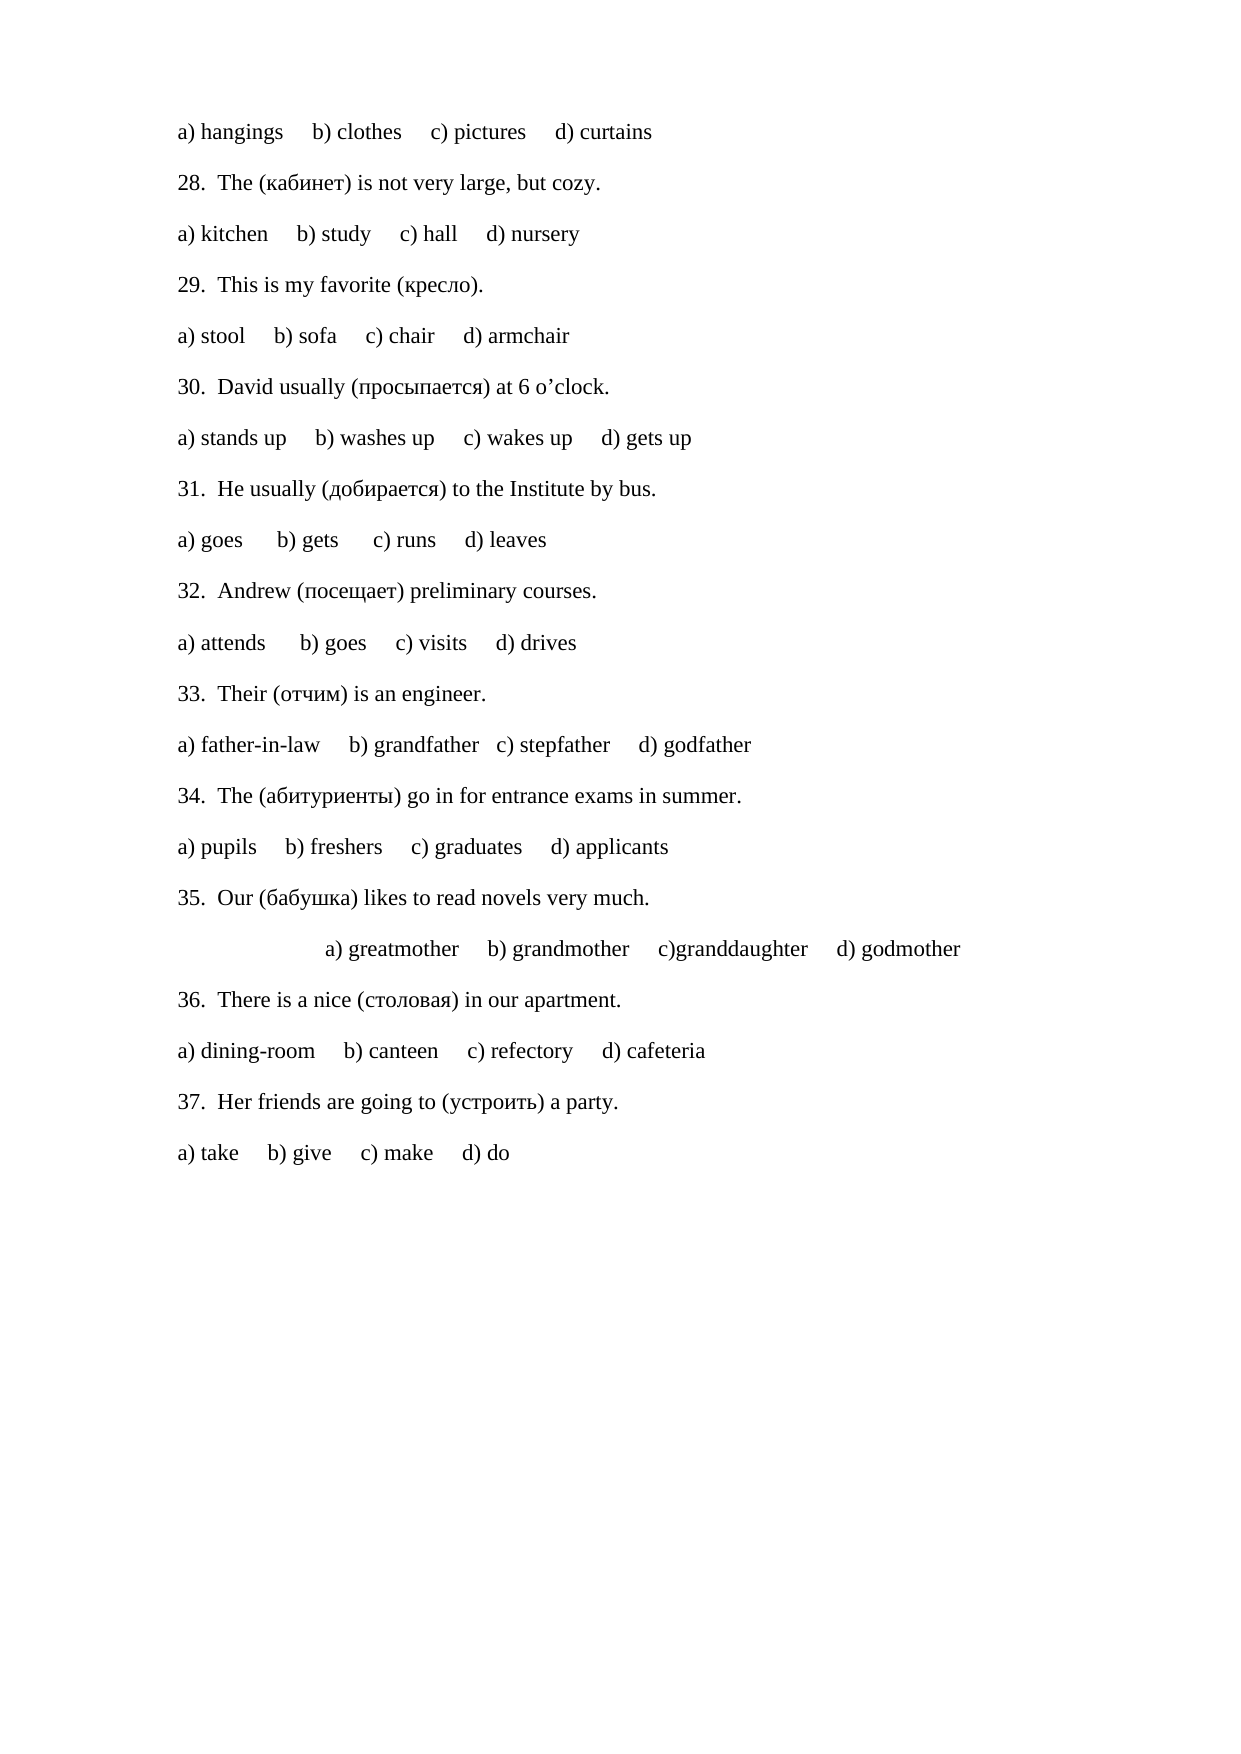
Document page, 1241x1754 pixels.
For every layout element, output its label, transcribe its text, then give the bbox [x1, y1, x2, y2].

text 35. Our (бабушка) likes to read novels very much. [177, 884, 1152, 910]
text 30. David usually (просыпается) at 6 o’clock. [177, 373, 1152, 400]
text a) father-in-law b) grandfather c) stepfather d) godfather [177, 731, 1152, 757]
text a) stool b) sofa c) chair d) armchair [177, 322, 1152, 349]
text 34. The (абитуриенты) go in for entrance exams in summer. [177, 782, 1152, 808]
text a) goes b) gets c) runs d) leaves [177, 526, 1152, 553]
text a) attends b) goes c) visits d) drives [177, 628, 1152, 655]
text 28. The (кабинет) is not very large, but cozy. [177, 169, 1152, 196]
text a) dining-room b) canteen c) refectory d) cafeteria [177, 1037, 1152, 1063]
text a) greatmother b) grandmother c)granddaughter d) godmother [177, 935, 1152, 961]
text a) pupils b) freshers c) graduates d) applicants [177, 833, 1152, 859]
text 33. Their (отчим) is an engineer. [177, 679, 1152, 706]
text 32. Andrew (посещает) preliminary courses. [177, 577, 1152, 604]
text 29. This is my favorite (кресло). [177, 271, 1152, 298]
text a) take b) give c) make d) do [177, 1139, 1152, 1165]
text 36. There is a nice (столовая) in our apartment. [177, 986, 1152, 1012]
text 37. Her friends are going to (устроить) a party. [177, 1088, 1152, 1114]
text a) kitchen b) study c) hall d) nursery [177, 220, 1152, 247]
text a) stands up b) washes up c) wakes up d) gets up [177, 424, 1152, 451]
text 31. He usually (добирается) to the Institute by bus. [177, 475, 1152, 502]
text a) hangings b) clothes c) pictures d) curtains [177, 118, 1152, 144]
